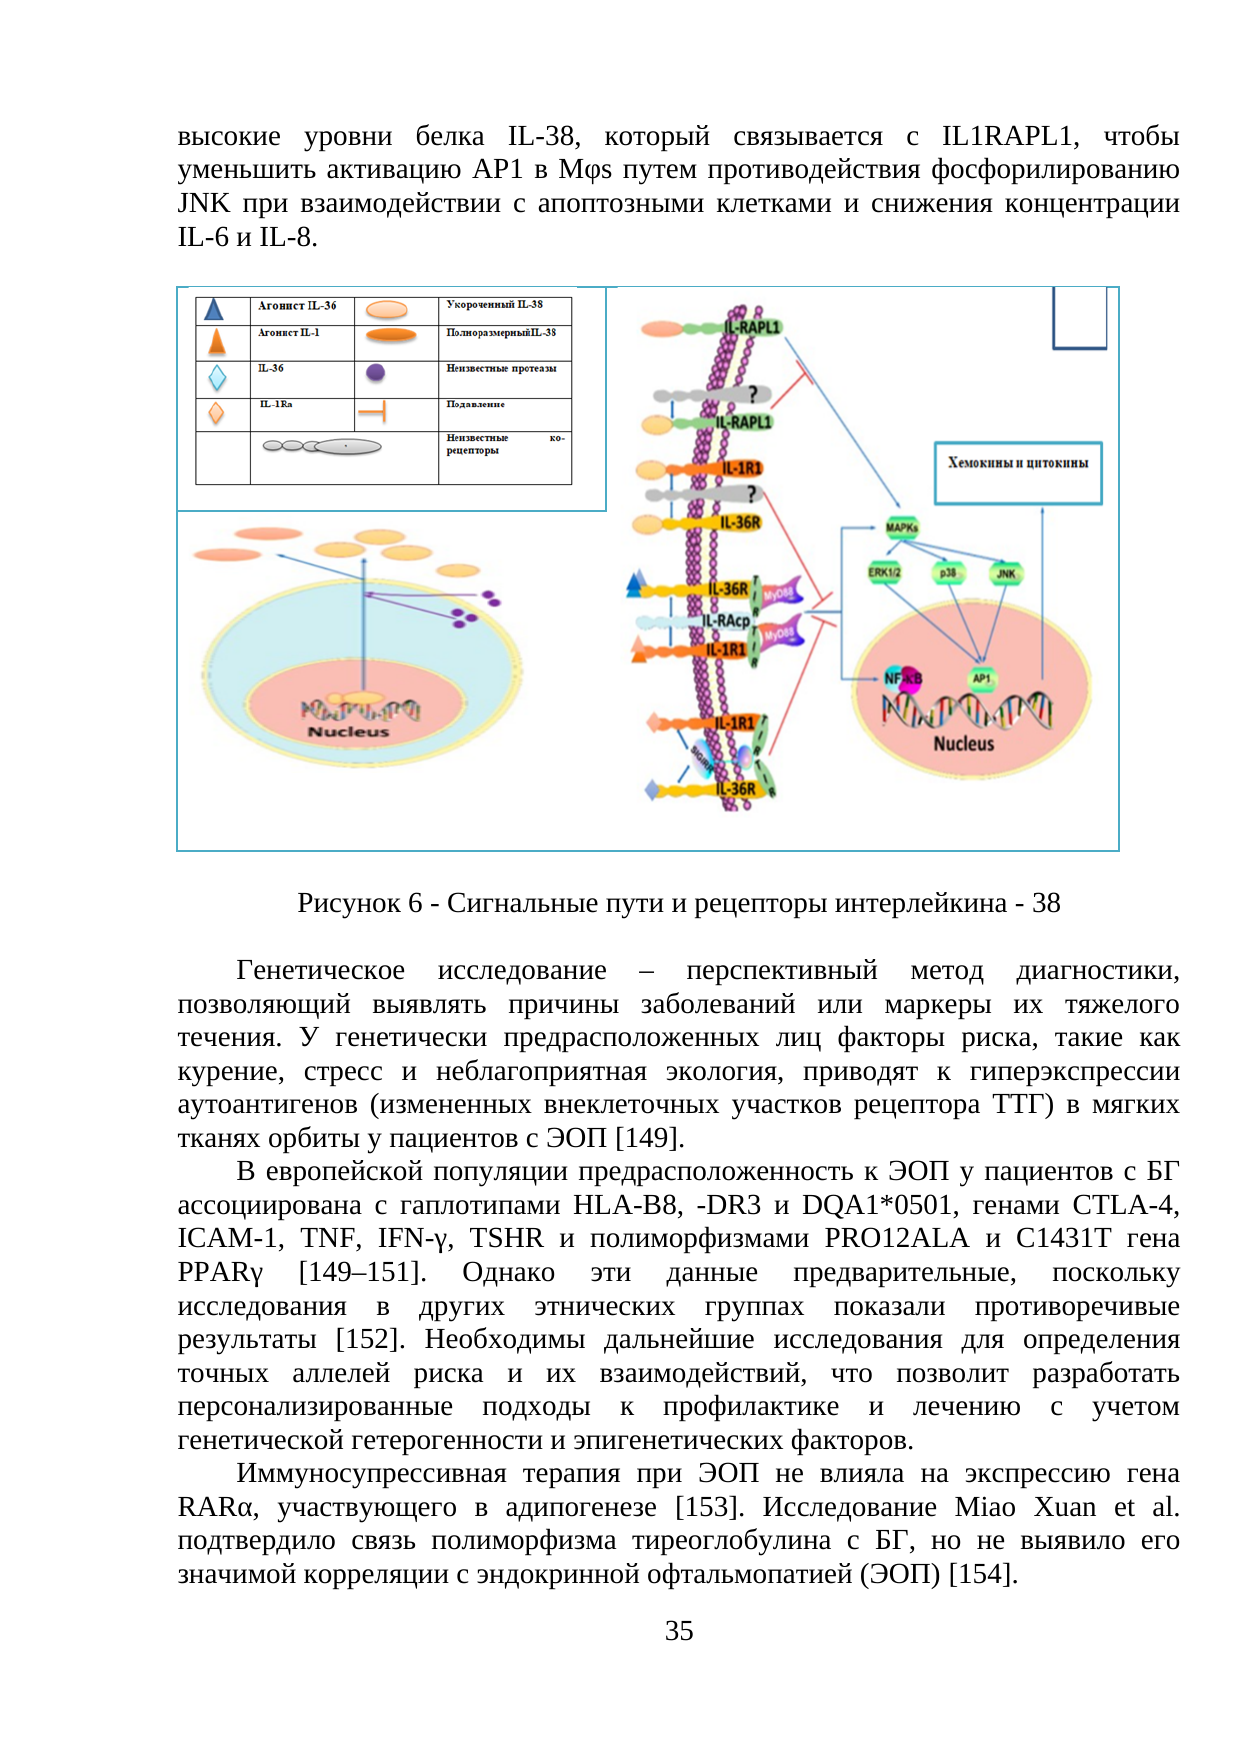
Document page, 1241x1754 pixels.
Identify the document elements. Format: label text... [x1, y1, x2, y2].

text В европейской популяции предрасположенность к ЭОП у пациентов с БГ ассоциирована с гаплотипами HLA-B8, -DR3 и DQA1*0501, генами CTLA-4, ICAM-1, TNF, IFN-γ, TSHR и полиморфизмами PRO12ALA и C1431T гена PPARγ [149–151]. Однако эти данные предварительные, поскольку исследования в других этнических группах показали противоречивые результаты [152]. Необходимы дальнейшие исследования для определения точных аллелей риска и их взаимодействий, что позволит разработать персонализированные подходы к профилактике и лечению с учетом генетической гетерогенности и эпигенетических факторов. [177, 1153, 1181, 1455]
picture [617, 287, 1108, 833]
picture [188, 512, 552, 773]
picture [188, 287, 577, 494]
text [177, 118, 1181, 252]
text Рисунок 6 - Сигнальные пути и рецепторы интерлейкина - 38 [177, 885, 1181, 919]
table_header [606, 288, 1118, 849]
table_cell [178, 512, 606, 849]
table_header [178, 288, 605, 510]
text Иммуносупрессивная терапия при ЭОП не влияла на экспрессию гена RARα, участвующего в адипогенезе [153]. Исследование Miao Xuan et al. подтвердило связь полиморфизма тиреоглобулина с БГ, но не выявило его значимой корреляции с эндокринной офтальмопатией (ЭОП) [154]. [177, 1455, 1181, 1589]
text Генетическое исследование – перспективный метод диагностики, позволяющий выявлять причины заболеваний или маркеры их тяжелого течения. У генетически предрасположенных лиц факторы риска, такие как курение, стресс и неблагоприятная экология, приводят к гиперэкспрессии аутоантигенов (измененных внеклеточных участков рецептора ТТГ) в мягких тканях орбиты у пациентов с ЭОП [149]. [177, 952, 1181, 1153]
